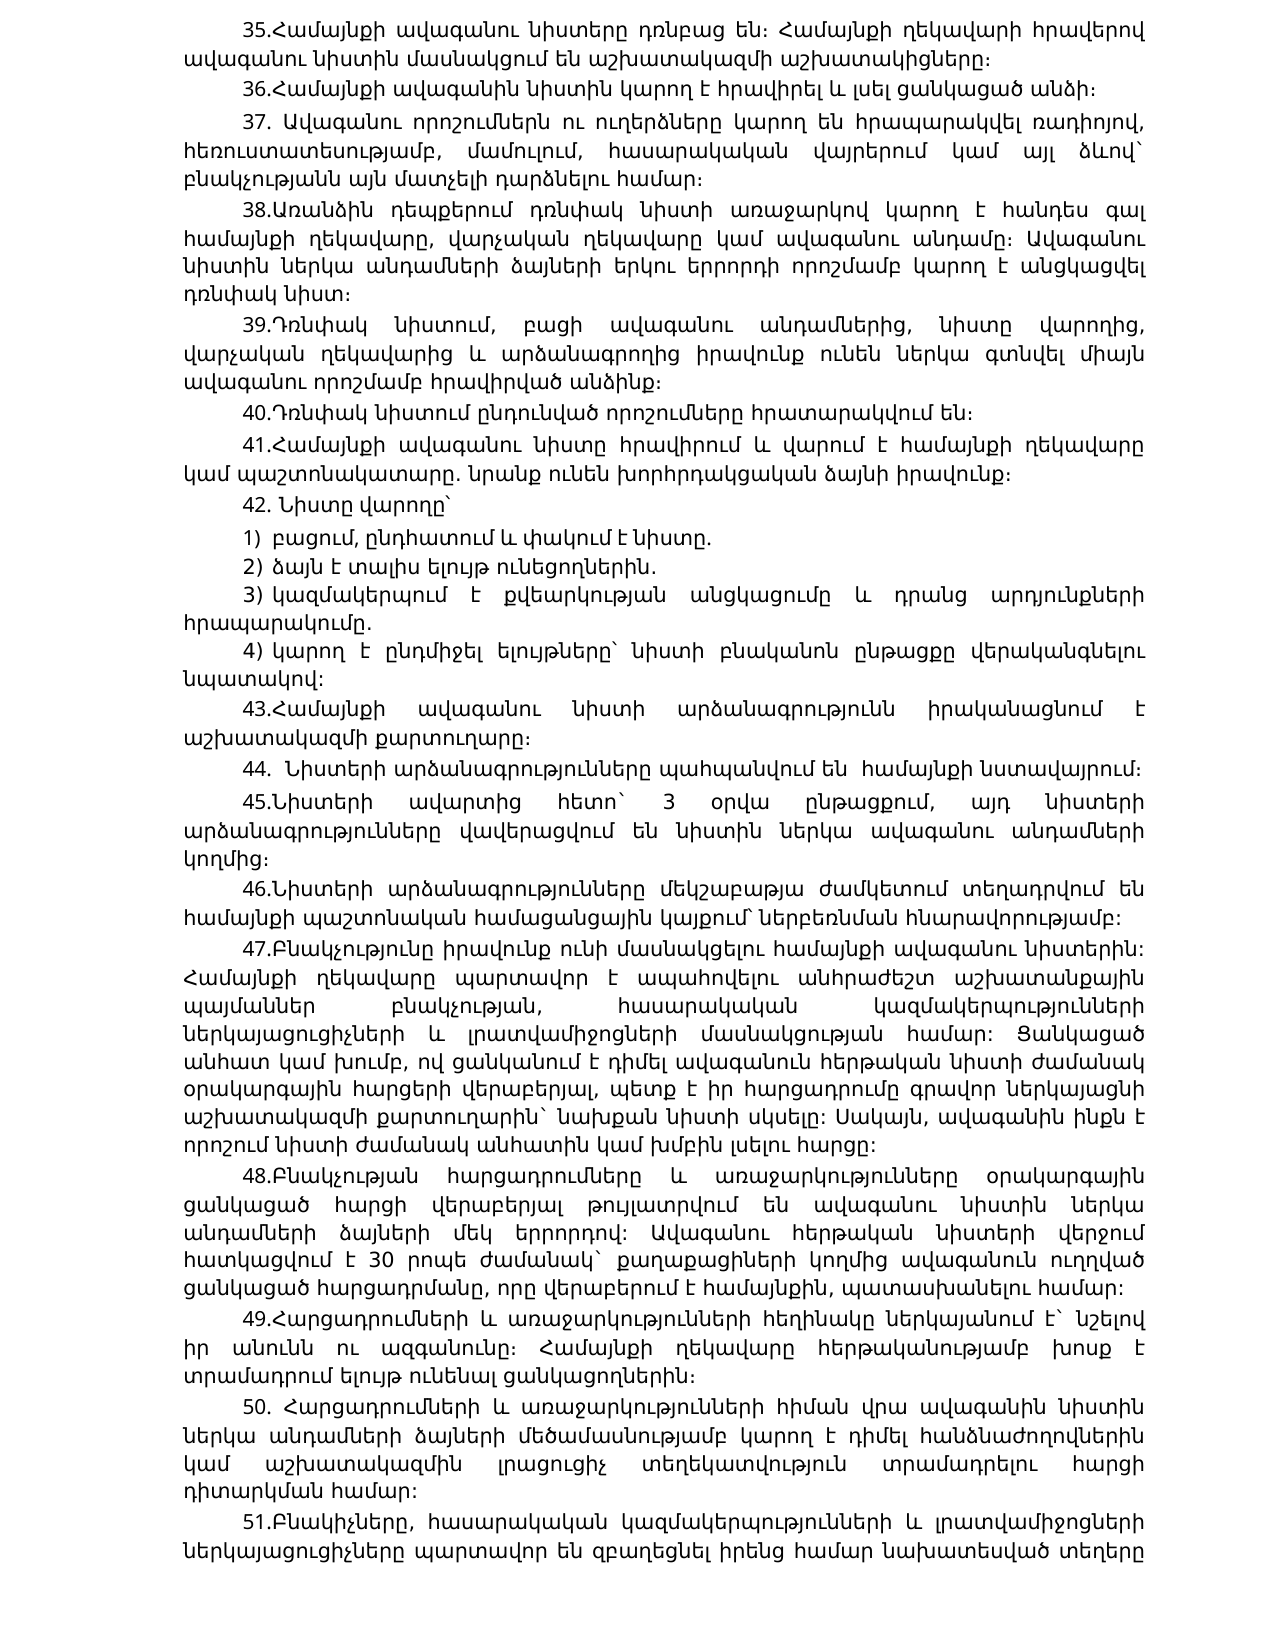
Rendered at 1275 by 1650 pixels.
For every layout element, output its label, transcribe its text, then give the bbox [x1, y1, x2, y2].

list Բնակչությունը իրավունք ունի մասնակցելու համայնքի ավագանու նիստերին: Համայնքի ղեկավարը պարտավոր է ապահովելու անհրաժեշտ աշխատանքային պայմաններ բնակչության, հասարակական կազմակերպությունների ներկայացուցիչների և լրատվամիջոցների մասնակցության համար: Ցանկացած անհատ կամ խումբ, ով ցանկանում է դիմել ավագանուն հերթական նիստի ժամանակ օրակարգային հարցերի վերաբերյալ, պետք է իր հարցադրումը գրավոր ներկայացնի աշխատակազմի քարտուղարին` նախքան նիստի սկսելը: Սակայն, ավագանին ինքն է որոշում նիստի ժամանակ անհատին կամ խմբին լսելու հարցը: [183, 934, 1145, 1157]
list Առանձին դեպքերում դռնփակ նիստի առաջարկով կարող է հանդես գալ համայնքի ղեկավարը, վարչական ղեկավարը կամ ավագանու անդամը։ Ավագանու նիստին ներկա անդամների ձայների երկու երրորդի որոշմամբ կարող է անցկացվել դռնփակ նիստ։ [183, 195, 1145, 307]
list Համայնքի ավագանու նիստերը դռնբաց են։ Համայնքի ղեկավարի հրավերով ավագանու նիստին մասնակցում են աշխատակազմի աշխատակիցները։ [183, 15, 1145, 71]
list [183, 1507, 1145, 1563]
text 3) կազմակերպում է քվեարկության անցկացումը և դրանց արդյունքների հրապարակումը. [183, 583, 1145, 635]
list Դռնփակ նիստում ընդունված որոշումները հրատարակվում են։ [183, 398, 1145, 426]
list Դռնփակ նիստում, բացի ավագանու անդամներից, նիստը վարողից, վարչական ղեկավարից և արձանագրողից իրավունք ունեն ներկա գտնվել միայն ավագանու որոշմամբ հրավիրված անձինք։ [183, 310, 1145, 394]
list Ավագանու որոշումներն ու ուղերձները կարող են հրապարակվել ռադիոյով, հեռուստատեսությամբ, մամուլում, հասարակական վայրերում կամ այլ ձևով` բնակչությանն այն մատչելի դարձնելու համար։ [183, 107, 1145, 191]
list Նիստերի արձանագրությունները մեկշաբաթյա ժամկետում տեղադրվում են համայնքի պաշտոնական համացանցային կայքում՝ ներբեռնման հնարավորությամբ: [183, 874, 1145, 931]
text 4) կարող է ընդմիջել ելույթները՝ նիստի բնականոն ընթացքը վերականգնելու նպատակով: [183, 639, 1145, 691]
text 1) բացում, ընդհատում և փակում է նիստը. [183, 523, 1145, 551]
list Բնակչության հարցադրումները և առաջարկությունները օրակարգային ցանկացած հարցի վերաբերյալ թույլատրվում են ավագանու նիստին ներկա անդամների ձայների մեկ երրորդով: Ավագանու հերթական նիստերի վերջում հատկացվում է 30 րոպե ժամանակ` քաղաքացիների կողմից ավագանուն ուղղված ցանկացած հարցադրմանը, որը վերաբերում է համայնքին, պատասխանելու համար: [183, 1161, 1145, 1301]
list Նիստը վարողը՝ [183, 490, 1145, 519]
list Համայնքի ավագանու նիստի արձանագրությունն իրականացնում է աշխատակազմի քարտուղարը։ [183, 694, 1145, 751]
list Հարցադրումների և առաջարկությունների հիման վրա ավագանին նիստին ներկա անդամների ձայների մեծամասնությամբ կարող է դիմել հանձնաժողովներին կամ աշխատակազմին լրացուցիչ տեղեկատվություն տրամադրելու հարցի դիտարկման համար: [183, 1392, 1145, 1504]
list Նիստերի ավարտից հետո` 3 օրվա ընթացքում, այդ նիստերի արձանագրությունները վավերացվում են նիստին ներկա ավագանու անդամների կողմից։ [183, 787, 1145, 871]
list Հարցադրումների և առաջարկությունների հեղինակը ներկայանում է` նշելով իր անունն ու ազգանունը։ Համայնքի ղեկավարը հերթականությամբ խոսք է տրամադրում ելույթ ունենալ ցանկացողներին։ [183, 1304, 1145, 1388]
list Նիստերի արձանագրությունները պահպանվում են համայնքի նստավայրում։ [183, 754, 1145, 783]
list Համայնքի ավագանին նիստին կարող է հրավիրել և լսել ցանկացած անձի։ [183, 74, 1145, 103]
list Համայնքի ավագանու նիստը հրավիրում և վարում է համայնքի ղեկավարը կամ պաշտոնակատարը. նրանք ունեն խորհրդակցական ձայնի իրավունք։ [183, 430, 1145, 487]
text 2) ձայն է տալիս ելույթ ունեցողներին. [183, 555, 1145, 580]
